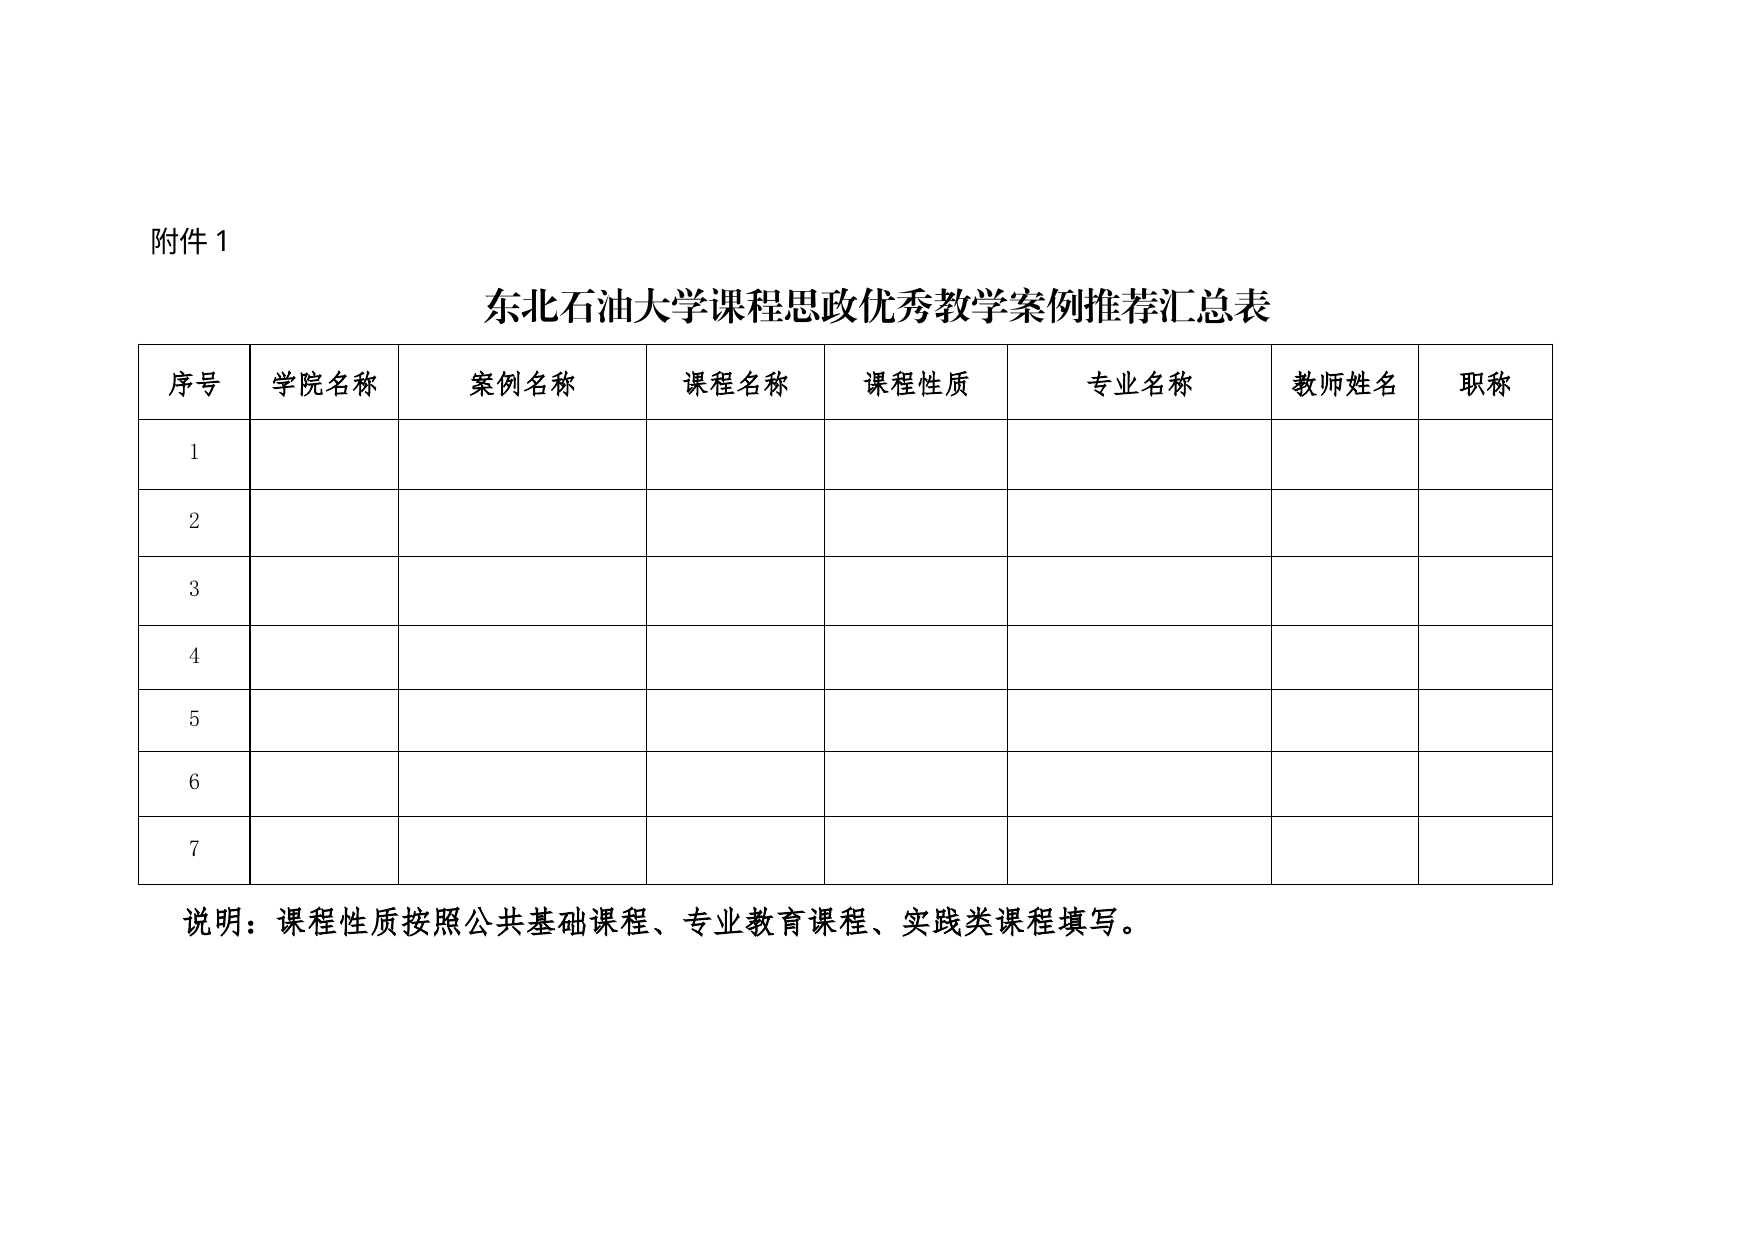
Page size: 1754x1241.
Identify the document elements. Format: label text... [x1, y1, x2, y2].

table_header 学院名称 [251, 345, 398, 419]
table_cell [1419, 626, 1552, 689]
table_cell [825, 420, 1007, 489]
table_cell 1 [139, 420, 249, 489]
text 东北石油大学课程思政优秀教学案例推荐汇总表 [150, 274, 1604, 343]
table_cell [1419, 557, 1552, 625]
table_cell [1272, 490, 1418, 556]
table_cell [1419, 420, 1552, 489]
table_cell [251, 690, 398, 751]
table_cell 5 [139, 690, 249, 751]
text 附件1 [150, 205, 1604, 274]
table_cell [647, 490, 824, 556]
table_cell [1419, 817, 1552, 883]
table_header 职称 [1419, 345, 1552, 419]
table_cell [399, 490, 646, 556]
table_cell [251, 490, 398, 556]
table_header 序号 [139, 345, 249, 419]
table_cell [1008, 490, 1271, 556]
table_cell 3 [139, 557, 249, 625]
table_cell [1419, 690, 1552, 751]
table_cell [825, 752, 1007, 816]
table_header 课程性质 [825, 345, 1007, 419]
table_cell [251, 557, 398, 625]
table_cell [1272, 690, 1418, 751]
table_cell [399, 557, 646, 625]
table_header 专业名称 [1008, 345, 1271, 419]
table_cell [1419, 752, 1552, 816]
table_cell [825, 490, 1007, 556]
text 说明：课程性质按照公共基础课程、专业教育课程、实践类课程填写。 [150, 884, 1604, 954]
table_cell [251, 752, 398, 816]
table_header 课程名称 [647, 345, 824, 419]
table_cell [1008, 626, 1271, 689]
table_cell [825, 817, 1007, 883]
table_cell [647, 626, 824, 689]
table_cell [1272, 817, 1418, 883]
table_cell [647, 420, 824, 489]
table_cell [1272, 626, 1418, 689]
table_cell 4 [139, 626, 249, 689]
table_header 案例名称 [399, 345, 646, 419]
table_cell [1272, 420, 1418, 489]
table_cell [1008, 690, 1271, 751]
table_cell [399, 626, 646, 689]
table_cell [1272, 752, 1418, 816]
table_cell [647, 752, 824, 816]
table_cell [825, 626, 1007, 689]
table_cell [647, 817, 824, 883]
table_cell [1008, 557, 1271, 625]
table_cell [251, 817, 398, 883]
table_cell [399, 420, 646, 489]
table_cell [647, 557, 824, 625]
table_cell 2 [139, 490, 249, 556]
table_cell [647, 690, 824, 751]
table_cell [1272, 557, 1418, 625]
table_cell [1008, 752, 1271, 816]
table_cell 7 [139, 817, 249, 883]
table_cell 6 [139, 752, 249, 816]
table_cell [399, 817, 646, 883]
table_cell [399, 752, 646, 816]
table_cell [825, 557, 1007, 625]
table_cell [251, 626, 398, 689]
table_header 教师姓名 [1272, 345, 1418, 419]
table_cell [1008, 420, 1271, 489]
table_cell [399, 690, 646, 751]
table_cell [1419, 490, 1552, 556]
table_cell [825, 690, 1007, 751]
table_cell [1008, 817, 1271, 883]
table_cell [251, 420, 398, 489]
